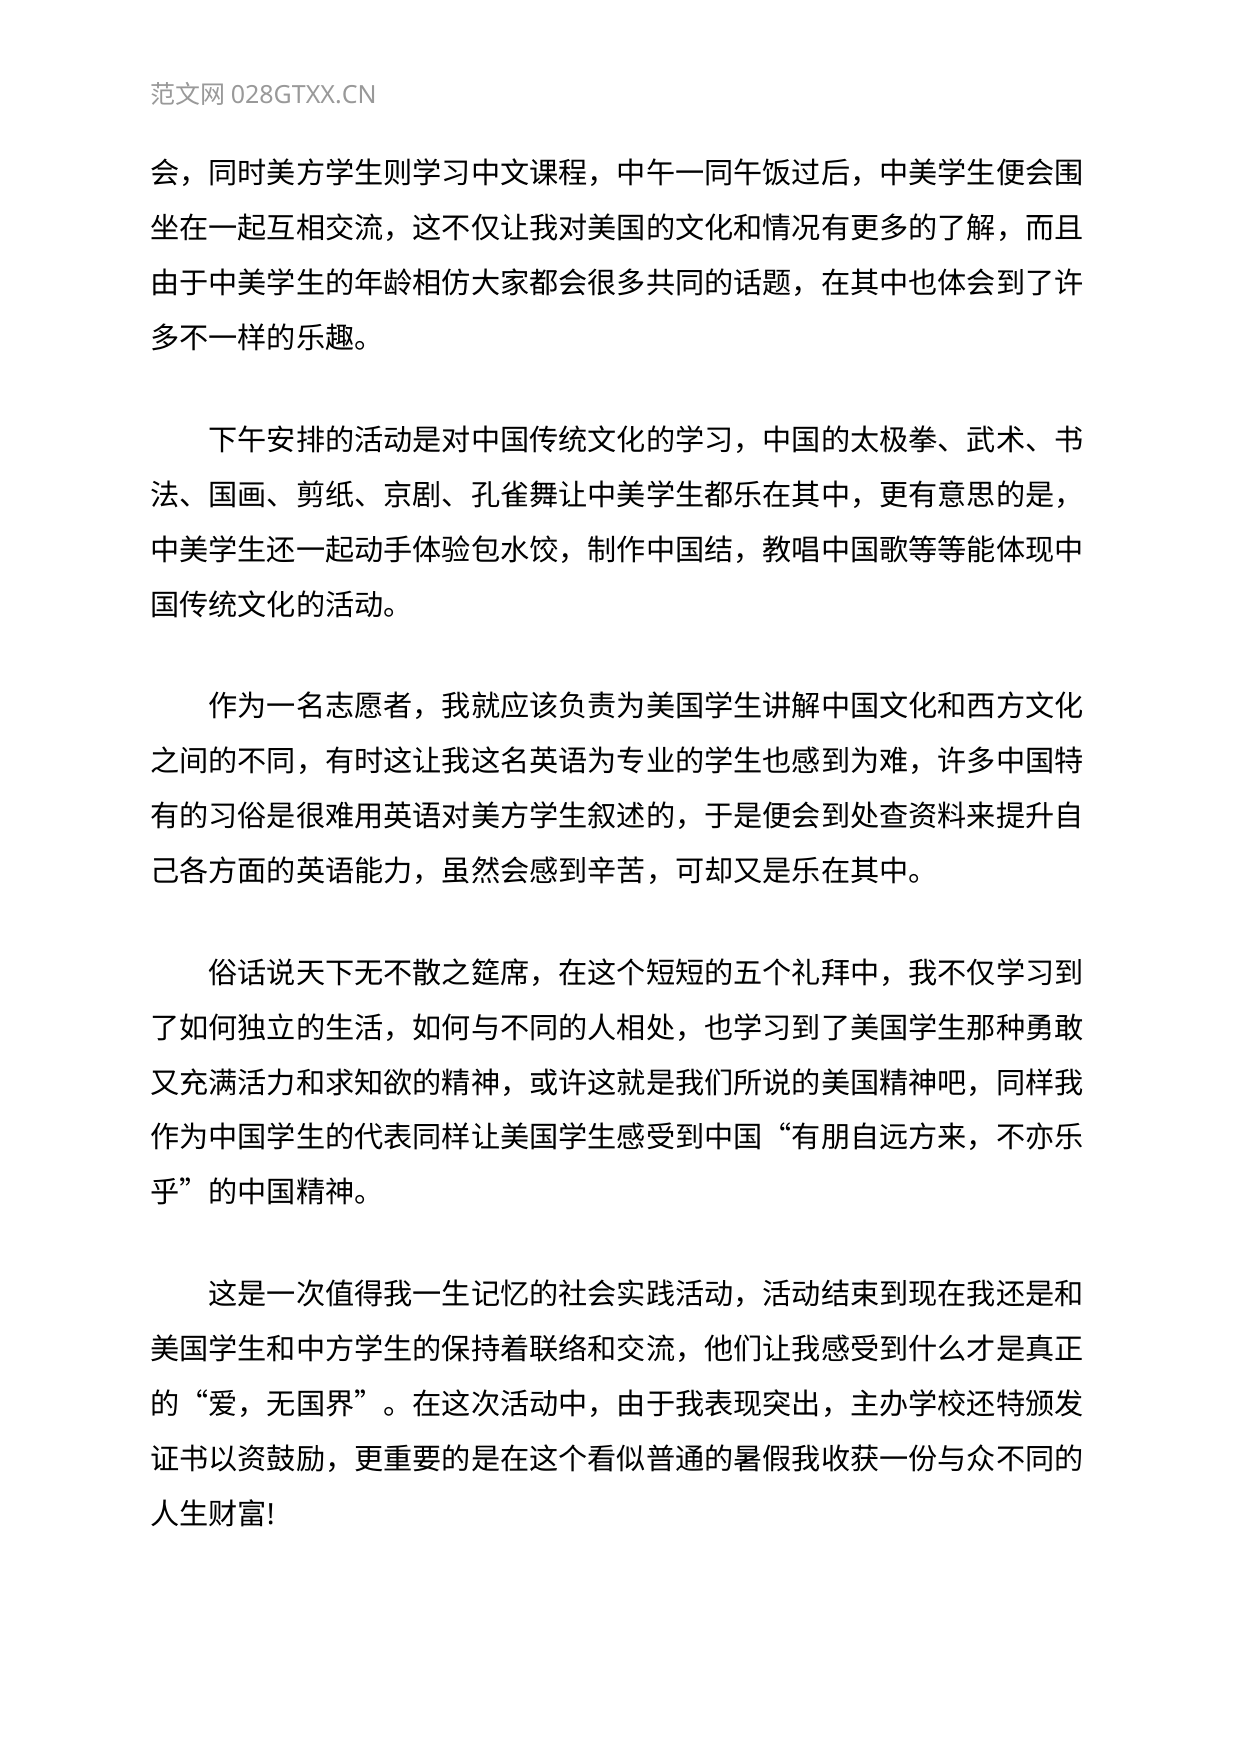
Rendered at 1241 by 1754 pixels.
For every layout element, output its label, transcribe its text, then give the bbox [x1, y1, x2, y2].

text 作为一名志愿者，我就应该负责为美国学生讲解中国文化和西方文化之间的不同，有时这让我这名英语为专业的学生也感到为难，许多中国特有的习俗是很难用英语对美方学生叙述的，于是便会到处查资料来提升自己各方面的英语能力，虽然会感到辛苦，可却又是乐在其中。 [150, 683, 1090, 890]
text 这是一次值得我一生记忆的社会实践活动，活动结束到现在我还是和美国学生和中方学生的保持着联络和交流，他们让我感受到什么才是真正的“爱，无国界”。在这次活动中，由于我表现突出，主办学校还特颁发证书以资鼓励，更重要的是在这个看似普通的暑假我收获一份与众不同的人生财富! [150, 1271, 1090, 1533]
text 俗话说天下无不散之筵席，在这个短短的五个礼拜中，我不仅学习到了如何独立的生活，如何与不同的人相处，也学习到了美国学生那种勇敢又充满活力和求知欲的精神，或许这就是我们所说的美国精神吧，同样我作为中国学生的代表同样让美国学生感受到中国“有朋自远方来，不亦乐乎”的中国精神。 [150, 949, 1090, 1211]
text 下午安排的活动是对中国传统文化的学习，中国的太极拳、武术、书法、国画、剪纸、京剧、孔雀舞让中美学生都乐在其中，更有意思的是，中美学生还一起动手体验包水饺，制作中国结，教唱中国歌等等能体现中国传统文化的活动。 [150, 416, 1090, 623]
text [150, 150, 1090, 357]
